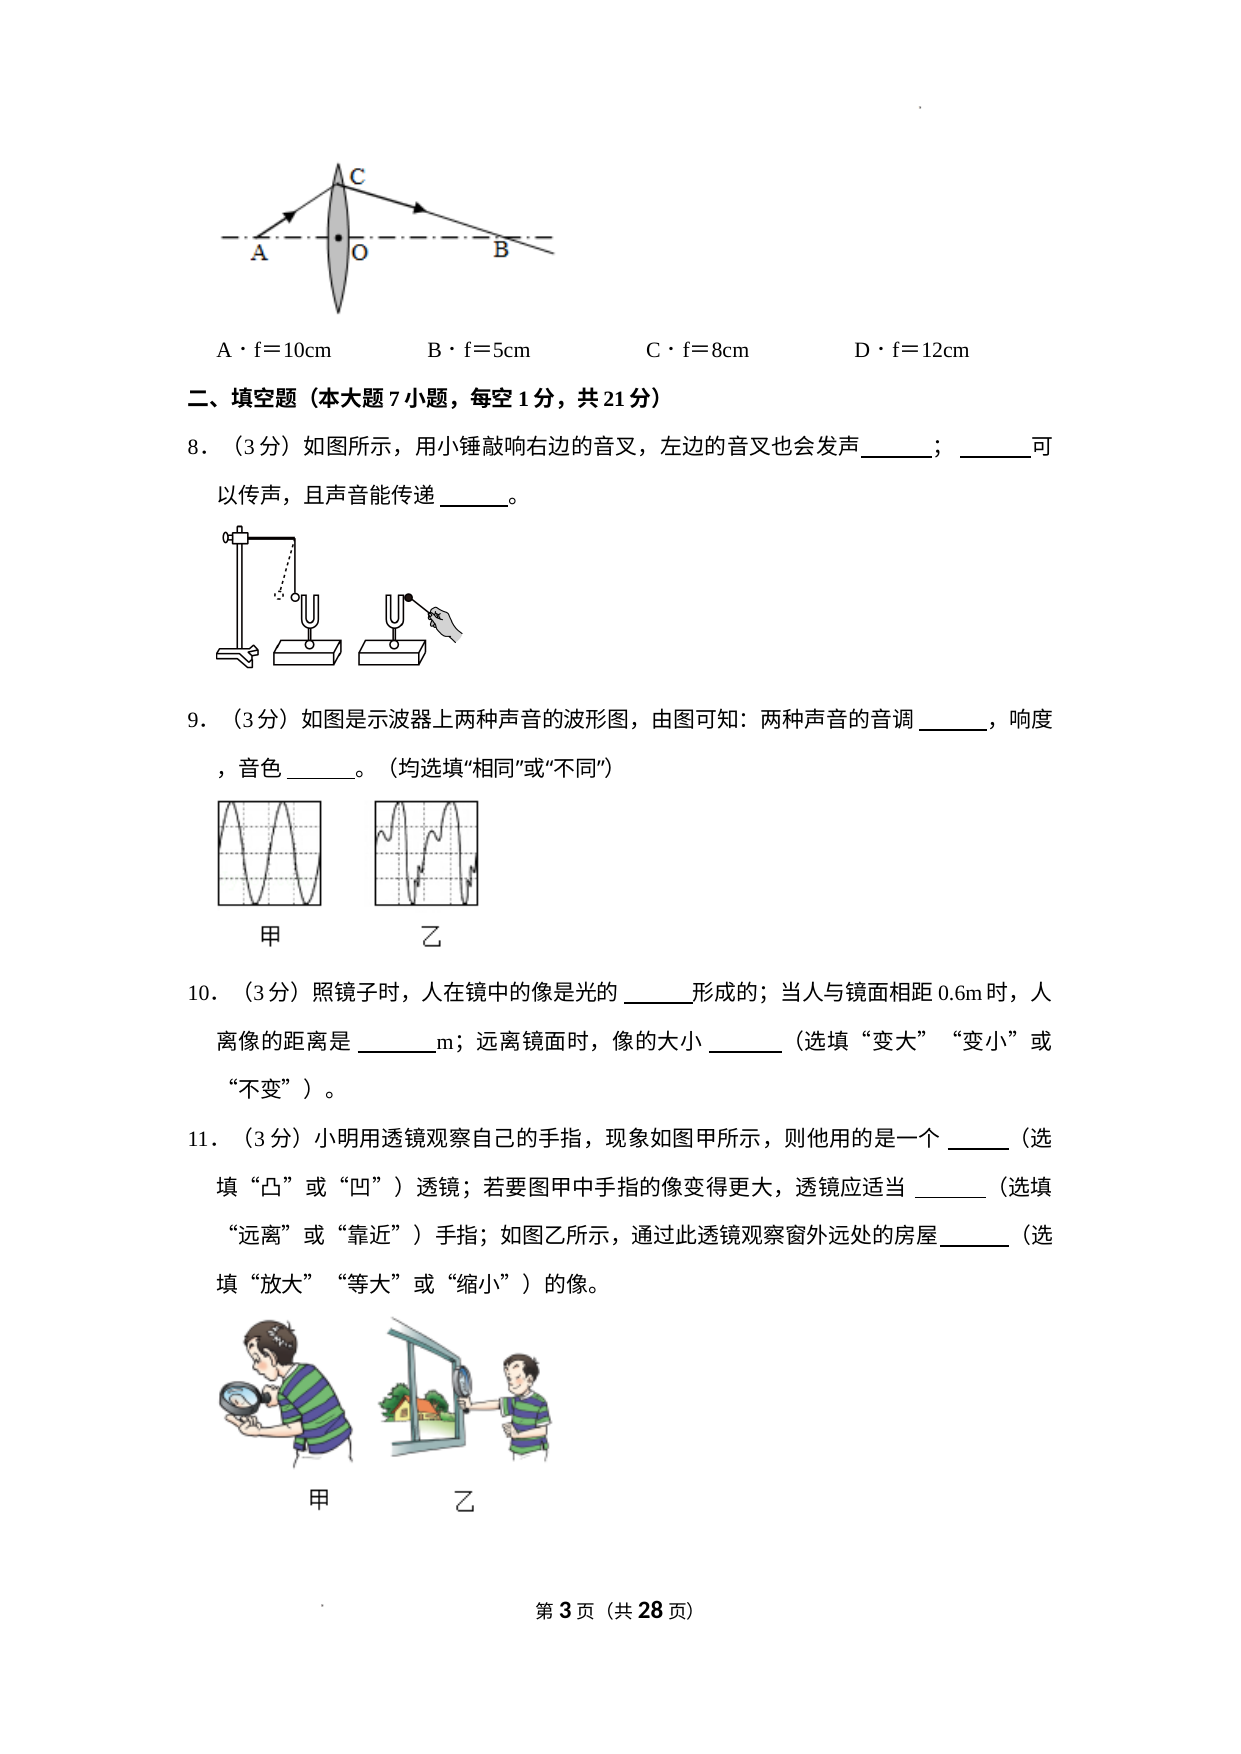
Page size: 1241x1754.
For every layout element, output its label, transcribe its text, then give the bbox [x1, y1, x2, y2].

picture [216, 525, 464, 670]
picture [216, 1315, 554, 1515]
text 9．（3分）如图是示波器上两种声音的波形图，由图可知：两种声音的音调 ，响度 ，音色 。（均选填“相同”或“不同”） [187, 702, 1053, 783]
text 8．（3分）如图所示，用小锤敲响右边的音叉，左边的音叉也会发声 ； 可以传声，且声音能传递 。 [187, 429, 1053, 510]
text 10．（3分）照镜子时，人在镜中的像是光的 形成的；当人与镜面相距0.6m时，人离像的距离是 m；远离镜面时，像的大小 （选填“变大”“变小”或“不变”）。 [187, 974, 1053, 1104]
text 11．（3分）小明用透镜观察自己的手指，现象如图甲所示，则他用的是一个 （选填“凸”或“凹”）透镜；若要图甲中手指的像变得更大，透镜应适当 （选填“远离”或“靠近”）手指；如图乙所示，通过此透镜观察窗外远处的房屋 （选填“放大”“等大”或“缩小”）的像。 [187, 1120, 1053, 1299]
picture [216, 157, 560, 319]
picture [216, 798, 480, 950]
text 二、填空题（本大题7小题，每空1分，共21分） [187, 380, 1053, 413]
text A．f＝10cm B．f＝5cm C．f＝8cm D．f＝12cm [187, 333, 1053, 365]
